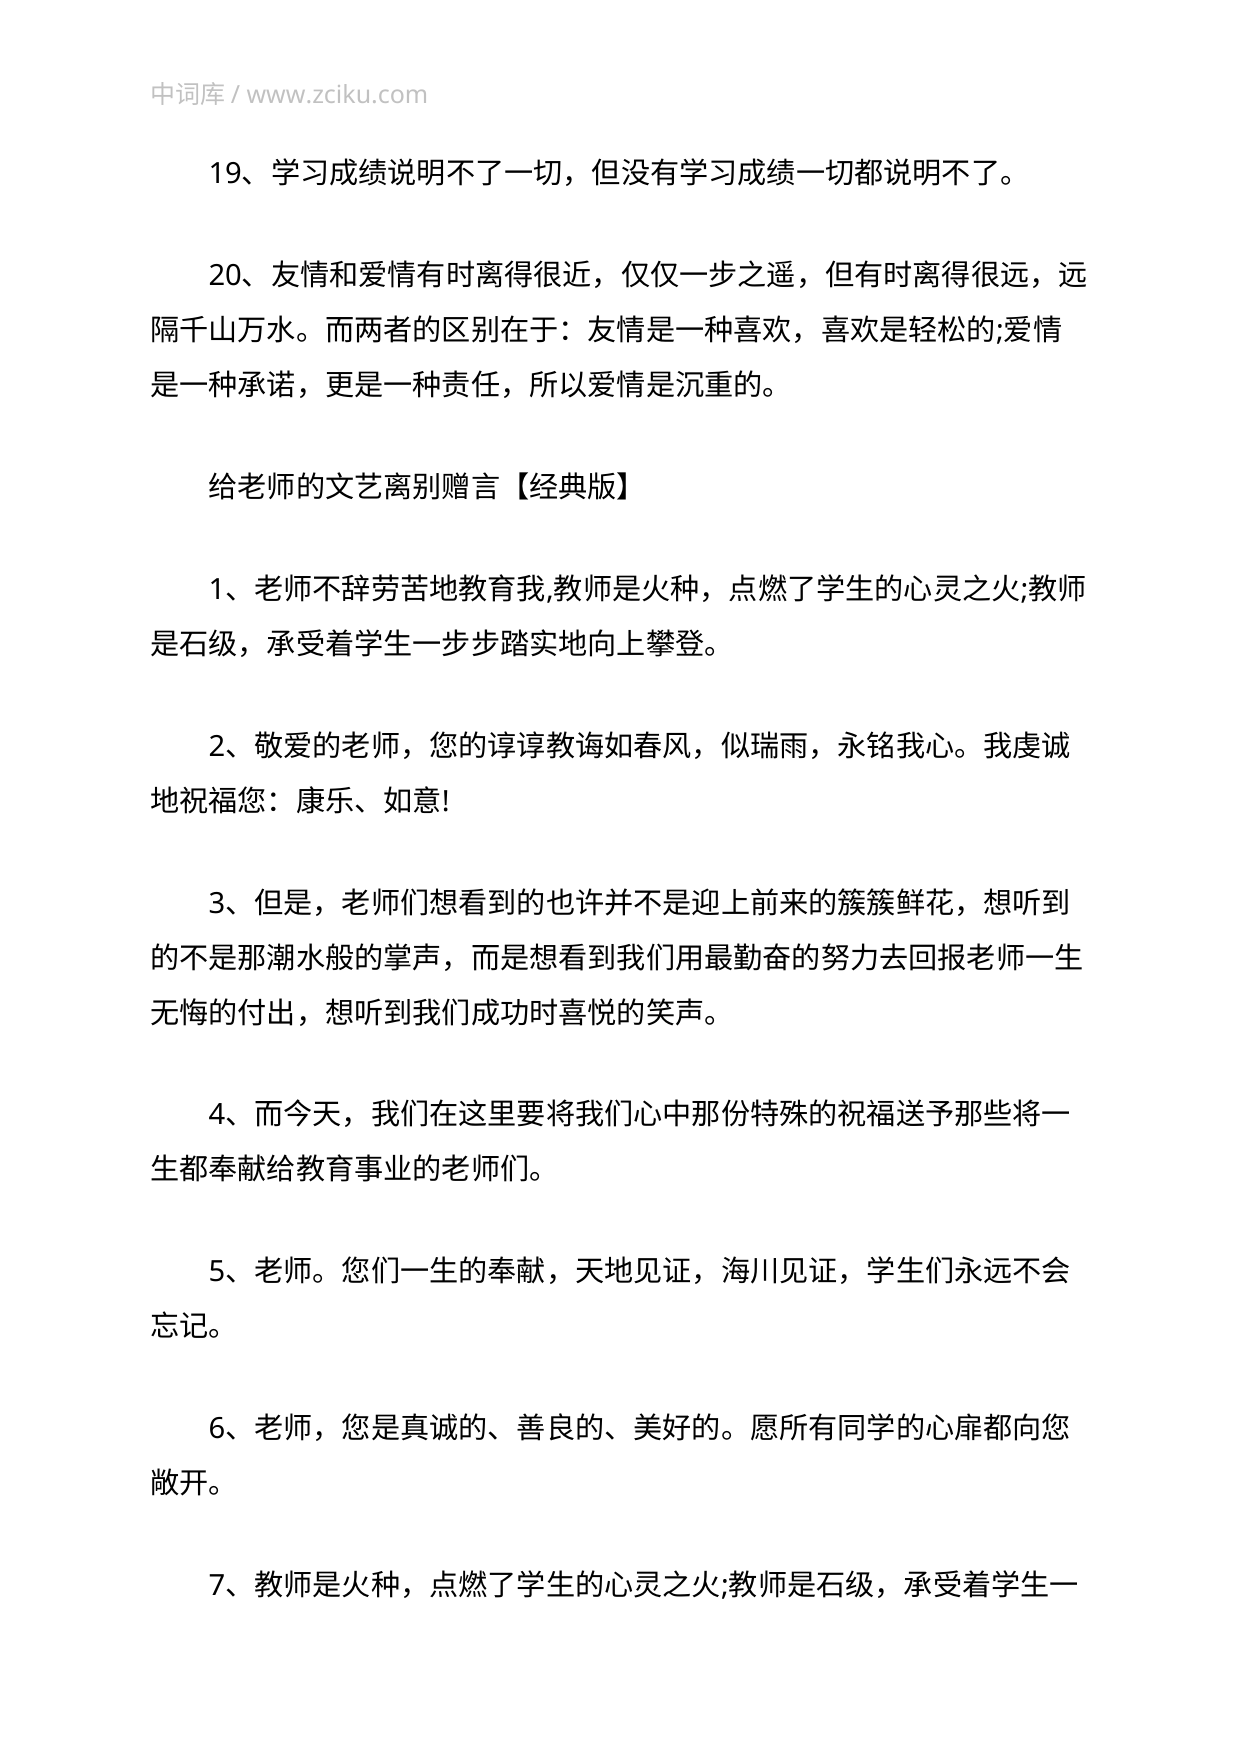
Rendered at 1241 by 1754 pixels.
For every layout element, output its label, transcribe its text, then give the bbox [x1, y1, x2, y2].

text 4、而今天，我们在这里要将我们心中那份特殊的祝福送予那些将一生都奉献给教育事业的老师们。 [150, 1091, 1090, 1188]
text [150, 1561, 1090, 1604]
text 2、敬爱的老师，您的谆谆教诲如春风，似瑞雨，永铭我心。我虔诚地祝福您：康乐、如意! [150, 722, 1090, 820]
text 6、老师，您是真诚的、善良的、美好的。愿所有同学的心扉都向您敞开。 [150, 1404, 1090, 1502]
text 19、学习成绩说明不了一切，但没有学习成绩一切都说明不了。 [150, 150, 1090, 192]
text 3、但是，老师们想看到的也许并不是迎上前来的簇簇鲜花，想听到的不是那潮水般的掌声，而是想看到我们用最勤奋的努力去回报老师一生无悔的付出，想听到我们成功时喜悦的笑声。 [150, 879, 1090, 1031]
text 5、老师。您们一生的奉献，天地见证，海川见证，学生们永远不会忘记。 [150, 1248, 1090, 1345]
text 给老师的文艺离别赠言【经典版】 [150, 464, 1090, 506]
text 1、老师不辞劳苦地教育我,教师是火种，点燃了学生的心灵之火;教师是石级，承受着学生一步步踏实地向上攀登。 [150, 566, 1090, 663]
text 20、友情和爱情有时离得很近，仅仅一步之遥，但有时离得很远，远隔千山万水。而两者的区别在于：友情是一种喜欢，喜欢是轻松的;爱情是一种承诺，更是一种责任，所以爱情是沉重的。 [150, 252, 1090, 404]
